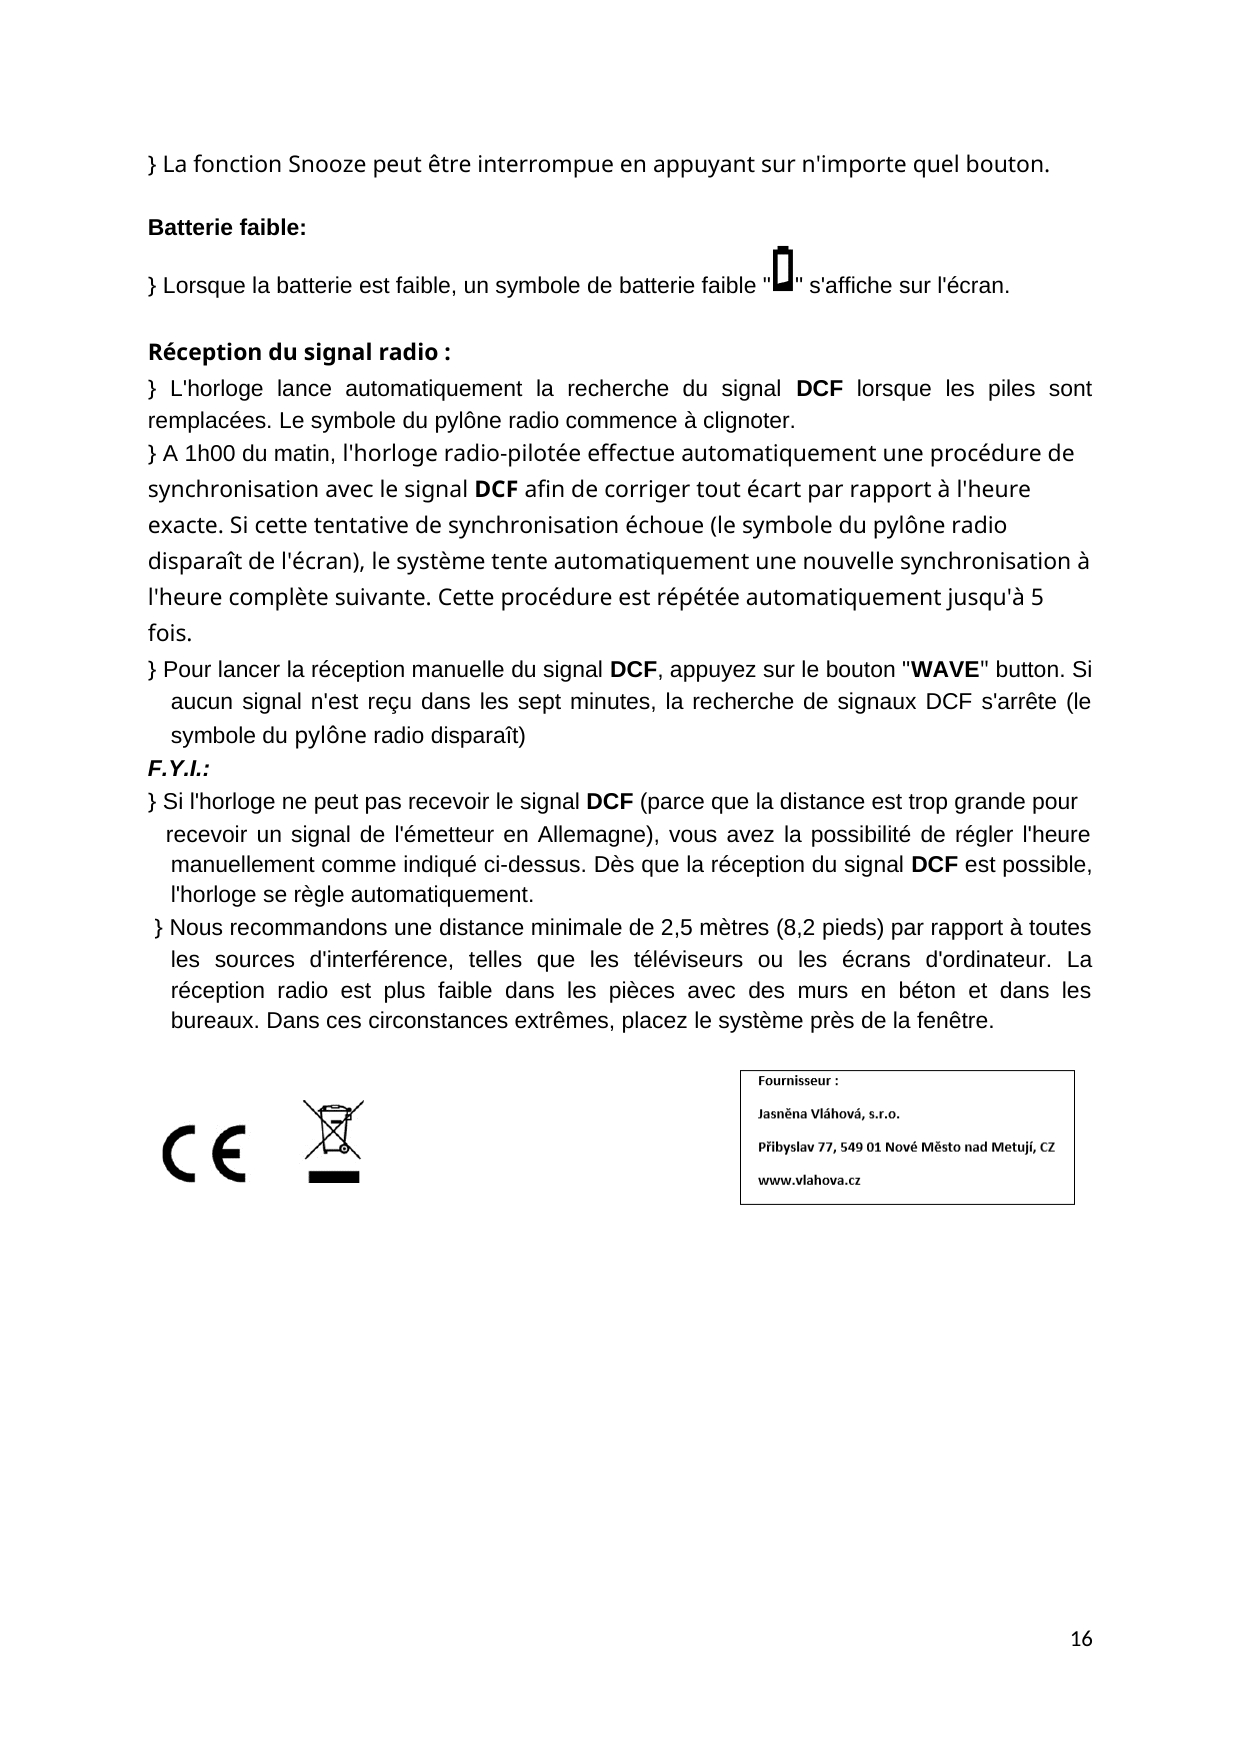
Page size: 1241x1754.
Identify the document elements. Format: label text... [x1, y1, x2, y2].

picture [771, 243, 795, 294]
text Réception du signal radio : [148, 336, 1093, 367]
text } Si l'horloge ne peut pas recevoir le signal DCF (parce que la distance est trop grande pour [148, 785, 1093, 816]
text } L'horloge lance automatiquement la recherche du signal DCF lorsque les piles sont remplacées. Le symbole du pylône radio commence à clignoter. [148, 372, 1093, 433]
text } Nous recommandons une distance minimale de 2,5 mètres (8,2 pieds) par rapport à toutes les sources d'interférence, telles que les téléviseurs ou les écrans d'ordinateur. La réception radio est plus faible dans les pièces avec des murs en béton et dans les bureaux. Dans ces circonstances extrêmes, placez le système près de la fenêtre. [148, 911, 1093, 1033]
text } A 1h00 du matin, l'horloge radio-pilotée effectue automatiquement une procédure de synchronisation avec le signal DCF afin de corriger tout écart par rapport à l'heure exacte. Si cette tentative de synchronisation échoue (le symbole du pylône radio disparaît de l'écran), le système tente automatiquement une nouvelle synchronisation à l'heure complète suivante. Cette procédure est répétée automatiquement jusqu'à 5 fois. [148, 437, 1093, 648]
text Batterie faible: [148, 214, 1093, 240]
text recevoir un signal de l'émetteur en Allemagne), vous avez la possibilité de régler l'heure manuellement comme indiqué ci-dessus. Dès que la réception du signal DCF est possible, l'horloge se règle automatiquement. [148, 821, 1093, 907]
picture [722, 1054, 1093, 1221]
text } La fonction Snooze peut être interrompue en appuyant sur n'importe quel bouton. [148, 148, 1093, 179]
picture [162, 1100, 364, 1183]
text } Pour lancer la réception manuelle du signal DCF, appuyez sur le bouton "WAVE" button. Si aucun signal n'est reçu dans les sept minutes, la recherche de signaux DCF s'arrête (le symbole du pylône radio disparaît) [148, 652, 1093, 750]
text F.Y.I.: [148, 754, 1093, 781]
text } Lorsque la batterie est faible, un symbole de batterie faible "" s'affiche sur l'écran. [148, 244, 1093, 301]
